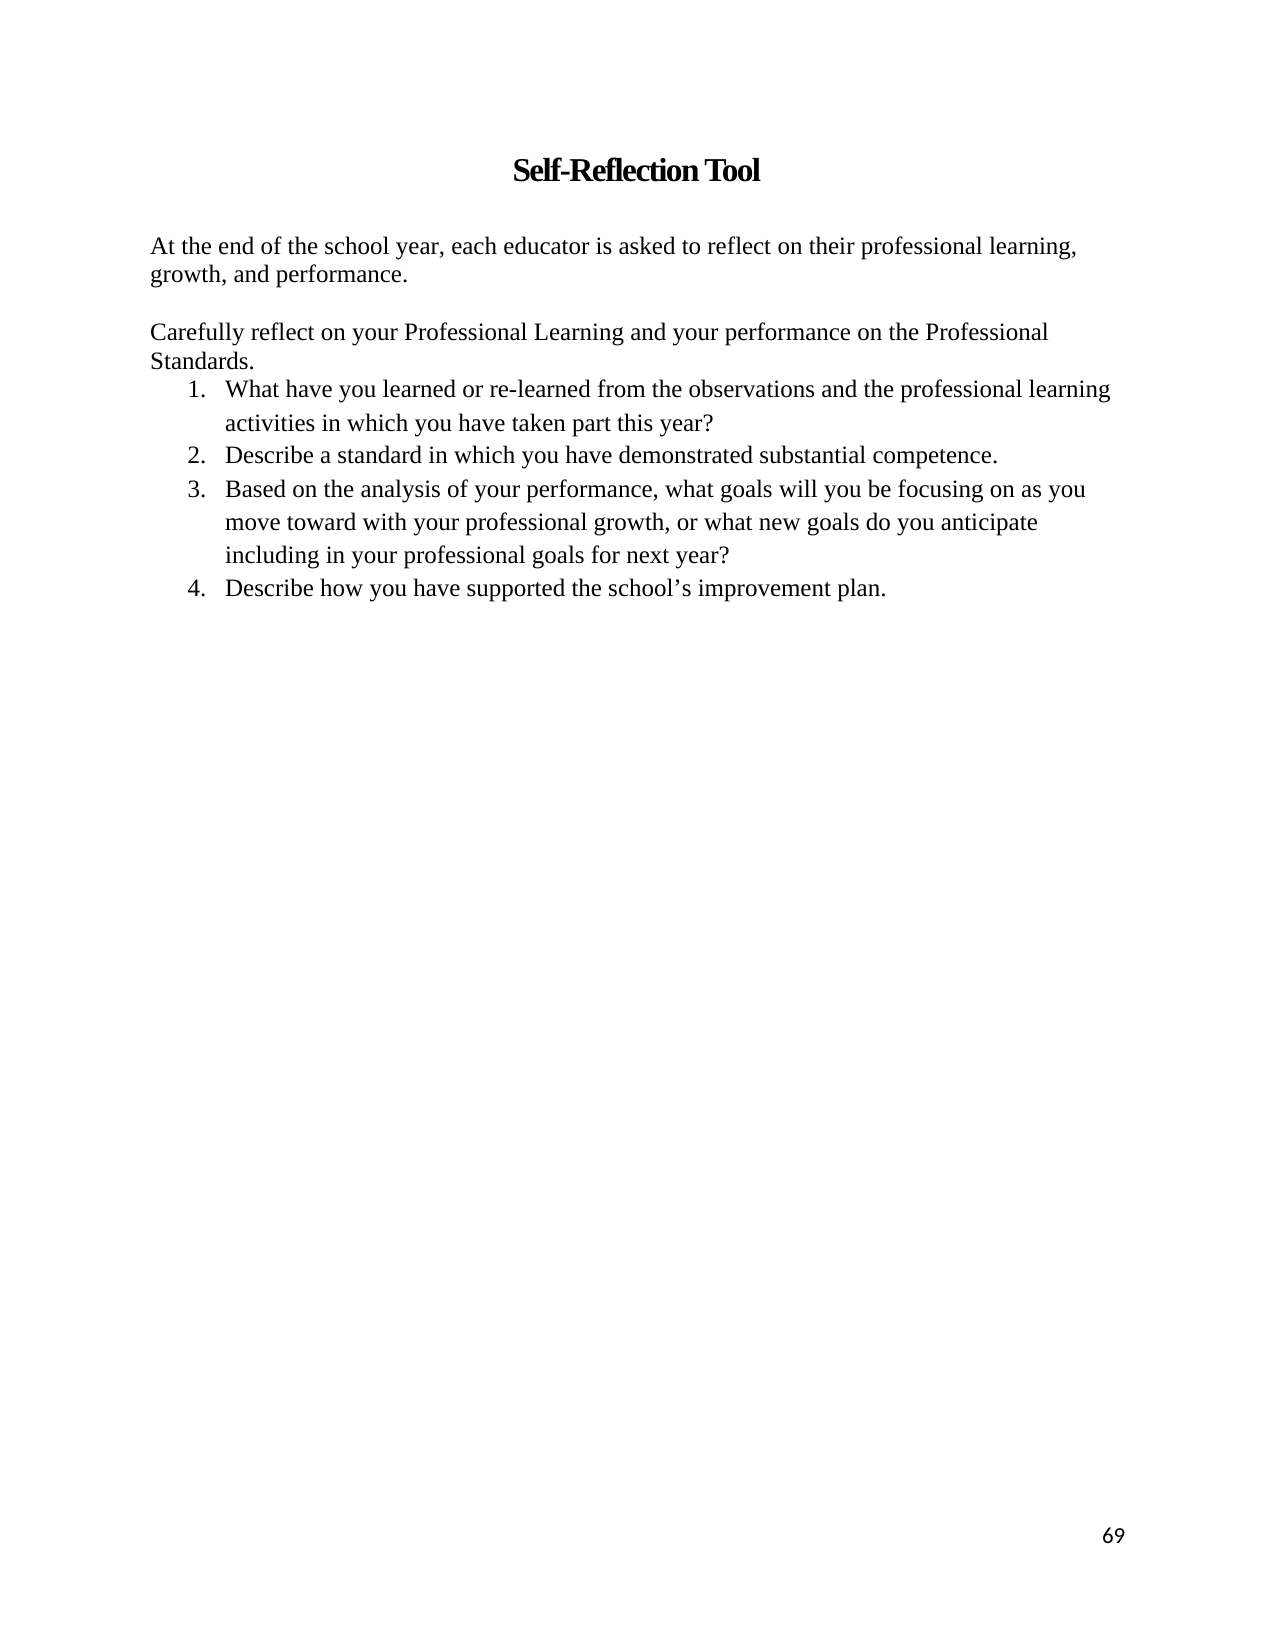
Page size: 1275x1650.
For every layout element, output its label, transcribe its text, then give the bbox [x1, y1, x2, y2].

text At the end of the school year, each educator is asked to reflect on their professional learning, growth, and performance. [150, 231, 1125, 288]
list Describe a standard in which you have demonstrated substantial competence. [187, 441, 1125, 469]
list What have you learned or re-learned from the observations and the professional learning activities in which you have taken part this year? [187, 374, 1125, 436]
list Based on the analysis of your performance, what goals will you be focusing on as you move toward with your professional growth, or what new goals do you anticipate including in your professional goals for next year? [187, 474, 1125, 568]
text Carefully reflect on your Professional Learning and your performance on the Professional Standards. [150, 317, 1125, 374]
text Self-Reflection Tool [150, 150, 1125, 188]
list Describe how you have supported the school’s improvement plan. [187, 573, 1125, 601]
